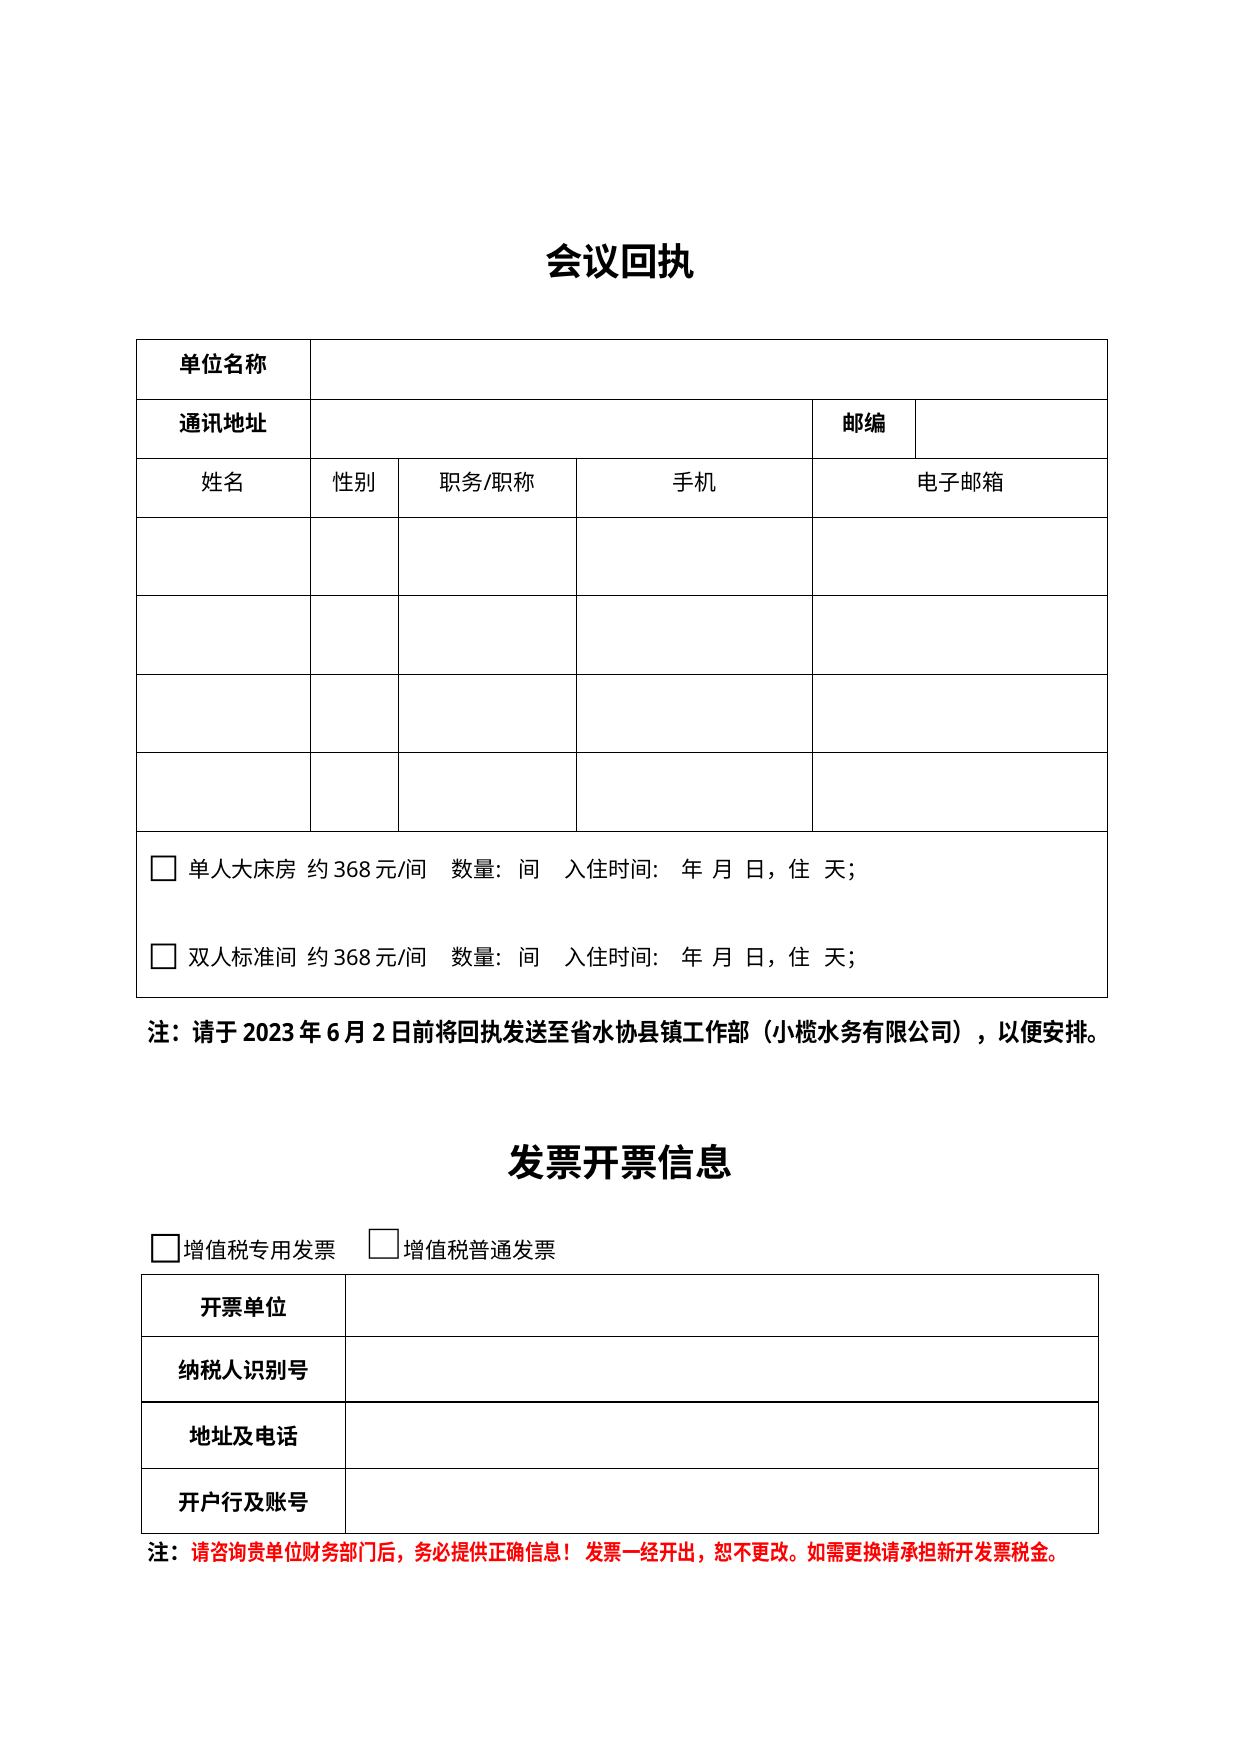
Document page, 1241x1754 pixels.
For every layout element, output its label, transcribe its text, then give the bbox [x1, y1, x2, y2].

table_cell 纳税人识别号 [142, 1337, 345, 1401]
text 注：请咨询贵单位财务部门后，务必提供正确信息！ 发票一经开出，恕不更改。如需更换请承担新开发票税金。 [148, 1534, 1092, 1567]
table_cell 姓名 [137, 459, 310, 517]
table_cell [916, 400, 1107, 457]
table_header 单位名称 [137, 340, 310, 398]
table_cell [311, 675, 398, 752]
table_cell [137, 675, 310, 752]
text 发票开票信息 [148, 1128, 1092, 1193]
table_cell □ 单人大床房 约368元/间 数量: 间 入住时间: 年 月 日，住 天； □ 双人标准间 约368元/间 数量: 间 入住时间: 年 月 日，住 天； [137, 832, 1107, 997]
table_cell 地址及电话 [142, 1403, 345, 1467]
table_cell [399, 596, 576, 674]
text 注：请于2023年6月2日前将回执发送至省水协县镇工作部（小榄水务有限公司），以便安排。 [148, 998, 1092, 1063]
text □增值税专用发票 □增值税普通发票 [148, 1209, 1092, 1274]
table_cell 开户行及账号 [142, 1469, 345, 1533]
table_header [311, 340, 1107, 398]
table_cell 电子邮箱 [813, 459, 1107, 517]
table_cell 职务/职称 [399, 459, 576, 517]
table_cell [813, 753, 1107, 831]
table_cell [399, 753, 576, 831]
table_cell [311, 400, 812, 457]
table_cell [311, 753, 398, 831]
table_cell [577, 596, 812, 674]
table_header [346, 1275, 1098, 1336]
table_header 开票单位 [142, 1275, 345, 1336]
table_cell [346, 1469, 1098, 1533]
text 会议回执 [148, 227, 1092, 292]
table_cell [346, 1337, 1098, 1401]
table_cell [399, 518, 576, 595]
table_cell 通讯地址 [137, 400, 310, 457]
table_cell [813, 596, 1107, 674]
table_cell [577, 675, 812, 752]
table_cell [399, 675, 576, 752]
table_cell [813, 675, 1107, 752]
table_cell [577, 753, 812, 831]
table_cell [137, 518, 310, 595]
table_cell 邮编 [813, 400, 915, 457]
table_cell 手机 [577, 459, 812, 517]
table_cell [346, 1403, 1098, 1467]
table_cell 性别 [311, 459, 398, 517]
table_cell [137, 753, 310, 831]
table_cell [813, 518, 1107, 595]
table_cell [311, 596, 398, 674]
table_cell [577, 518, 812, 595]
table_cell [137, 596, 310, 674]
table_cell [311, 518, 398, 595]
